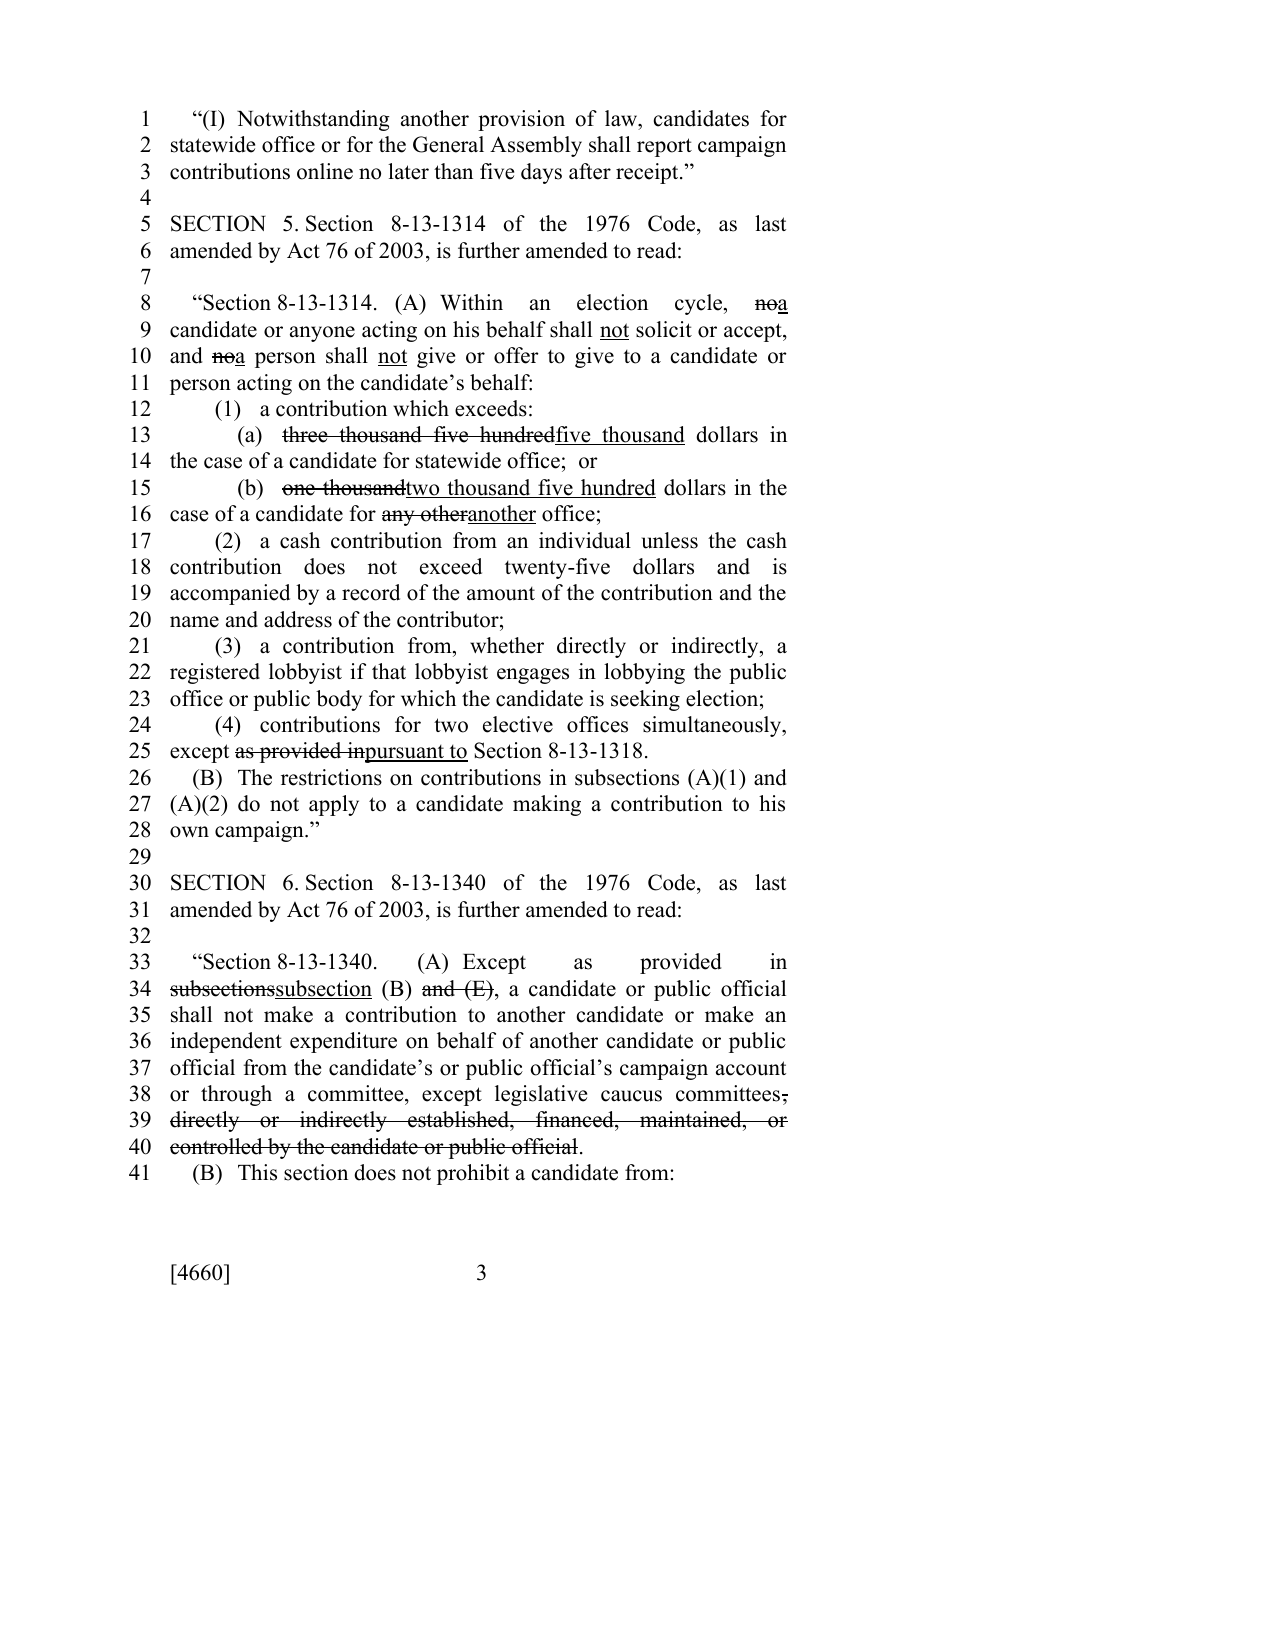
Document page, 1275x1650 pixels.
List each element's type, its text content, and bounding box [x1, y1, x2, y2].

text (3) a contribution from, whether directly or indirectly, a registered lobbyist if that lobbyist engages in lobbying the public office or public body for which the candidate is seeking election; [169, 632, 787, 711]
text (4) contributions for two elective offices simultaneously, except as provided inpursuant to Section 8-13-1318. [169, 711, 787, 764]
text SECTION 6. Section 8-13-1340 of the 1976 Code, as last amended by Act 76 of 2003, is further amended to read: [169, 869, 787, 922]
text (a) three thousand five hundredfive thousand dollars in the case of a candidate for statewide office; or [169, 421, 787, 474]
text (2) a cash contribution from an individual unless the cash contribution does not exceed twenty-five dollars and is accompanied by a record of the amount of the contribution and the name and address of the contributor; [169, 527, 787, 632]
text (b) one thousandtwo thousand five hundred dollars in the case of a candidate for any otheranother office; [169, 474, 787, 527]
text (B) The restrictions on contributions in subsections (A)(1) and (A)(2) do not apply to a candidate making a contribution to his own campaign.” [169, 764, 787, 843]
text (B) This section does not prohibit a candidate from: [169, 1159, 787, 1186]
text “Section 8-13-1314. (A) Within an election cycle, noa candidate or anyone acting on his behalf shall not solicit or accept, and noa person shall not give or offer to give to a candidate or person acting on the candidate’s behalf: [169, 289, 787, 395]
text “(I) Notwithstanding another provision of law, candidates for statewide office or for the General Assembly shall report campaign contributions online no later than five days after receipt.” [169, 105, 787, 184]
text SECTION 5. Section 8-13-1314 of the 1976 Code, as last amended by Act 76 of 2003, is further amended to read: [169, 210, 787, 263]
text “Section 8-13-1340. (A) Except as provided in subsectionssubsection (B) and (E), a candidate or public official shall not make a contribution to another candidate or make an independent expenditure on behalf of another candidate or public official from the candidate’s or public official’s campaign account or through a committee, except legislative caucus committees, directly or indirectly established, financed, maintained, or controlled by the candidate or public official. [169, 948, 787, 1121]
text (1) a contribution which exceeds: [169, 395, 787, 421]
